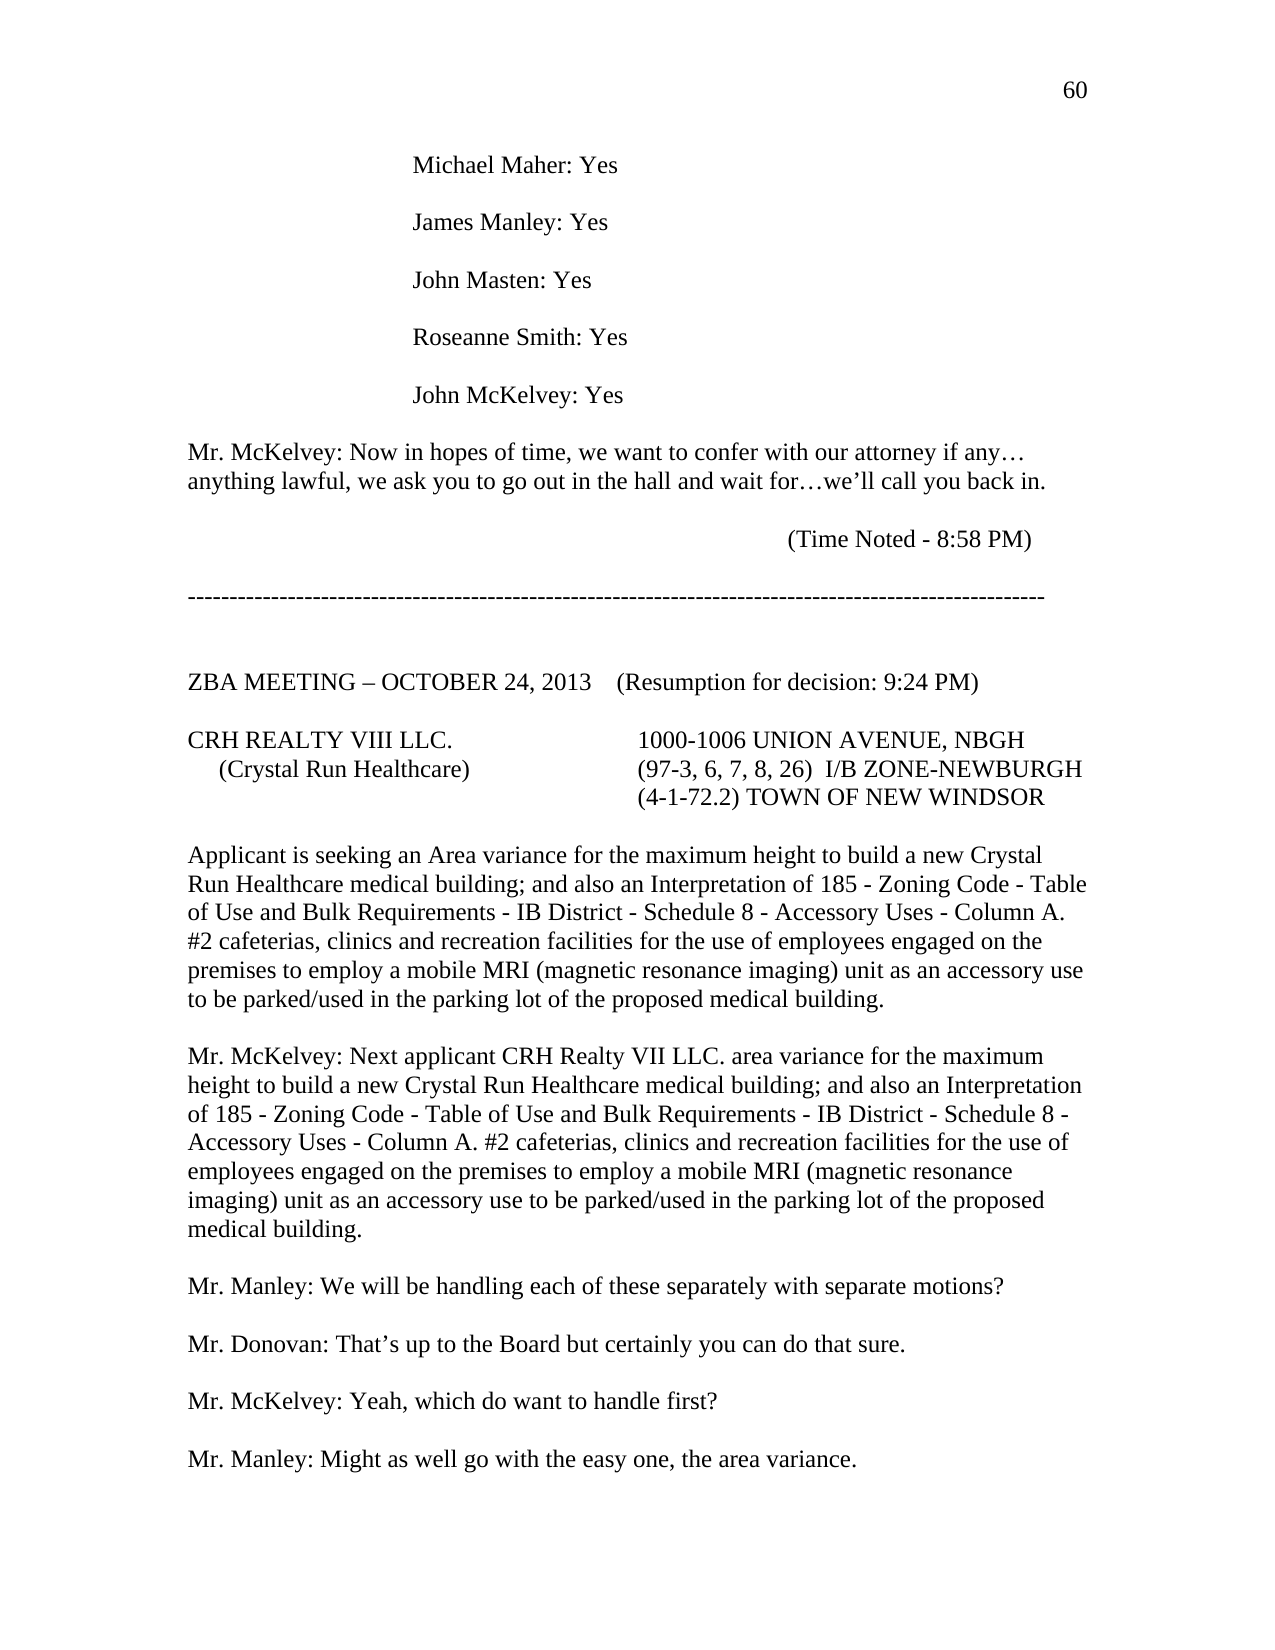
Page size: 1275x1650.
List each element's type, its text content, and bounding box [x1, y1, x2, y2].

text ------------------------------------------------------------------------------------------------------- [187, 581, 1087, 610]
text Roseanne Smith: Yes [187, 322, 1087, 351]
text Mr. Manley: Might as well go with the easy one, the area variance. [187, 1444, 1087, 1472]
text Mr. McKelvey: Now in hopes of time, we want to confer with our attorney if any…anything lawful, we ask you to go out in the hall and wait for…we’ll call you back in. [187, 437, 1087, 495]
text Mr. Manley: We will be handling each of these separately with separate motions? [187, 1271, 1087, 1300]
text John McKelvey: Yes [187, 380, 1087, 409]
text ZBA MEETING – OCTOBER 24, 2013 (Resumption for decision: 9:24 PM) [187, 667, 1050, 696]
text (4-1-72.2) TOWN OF NEW WINDSOR [187, 782, 1087, 811]
text (Time Noted - 8:58 PM) [187, 524, 1087, 552]
text CRH REALTY VIII LLC. 1000-1006 UNION AVENUE, NBGH [187, 725, 1087, 754]
text Mr. McKelvey: Yeah, which do want to handle first? [187, 1386, 1087, 1415]
text Mr. Donovan: That’s up to the Board but certainly you can do that sure. [187, 1329, 1087, 1357]
text John Masten: Yes [187, 265, 1087, 294]
text James Manley: Yes [187, 207, 1087, 236]
text (Crystal Run Healthcare) (97-3, 6, 7, 8, 26) I/B ZONE-NEWBURGH [187, 754, 1087, 782]
text Mr. McKelvey: Next applicant CRH Realty VII LLC. area variance for the maximum height to build a new Crystal Run Healthcare medical building; and also an Interpretation of 185 - Zoning Code - Table of Use and Bulk Requirements - IB District - Schedule 8 - Accessory Uses - Column A. #2 cafeterias, clinics and recreation facilities for the use of employees engaged on the premises to employ a mobile MRI (magnetic resonance imaging) unit as an accessory use to be parked/used in the parking lot of the proposed medical building. [187, 1041, 1087, 1242]
text Applicant is seeking an Area variance for the maximum height to build a new Crystal Run Healthcare medical building; and also an Interpretation of 185 - Zoning Code - Table of Use and Bulk Requirements - IB District - Schedule 8 - Accessory Uses - Column A. #2 cafeterias, clinics and recreation facilities for the use of employees engaged on the premises to employ a mobile MRI (magnetic resonance imaging) unit as an accessory use to be parked/used in the parking lot of the proposed medical building. [187, 840, 1087, 1012]
text Michael Maher: Yes [187, 150, 1087, 179]
